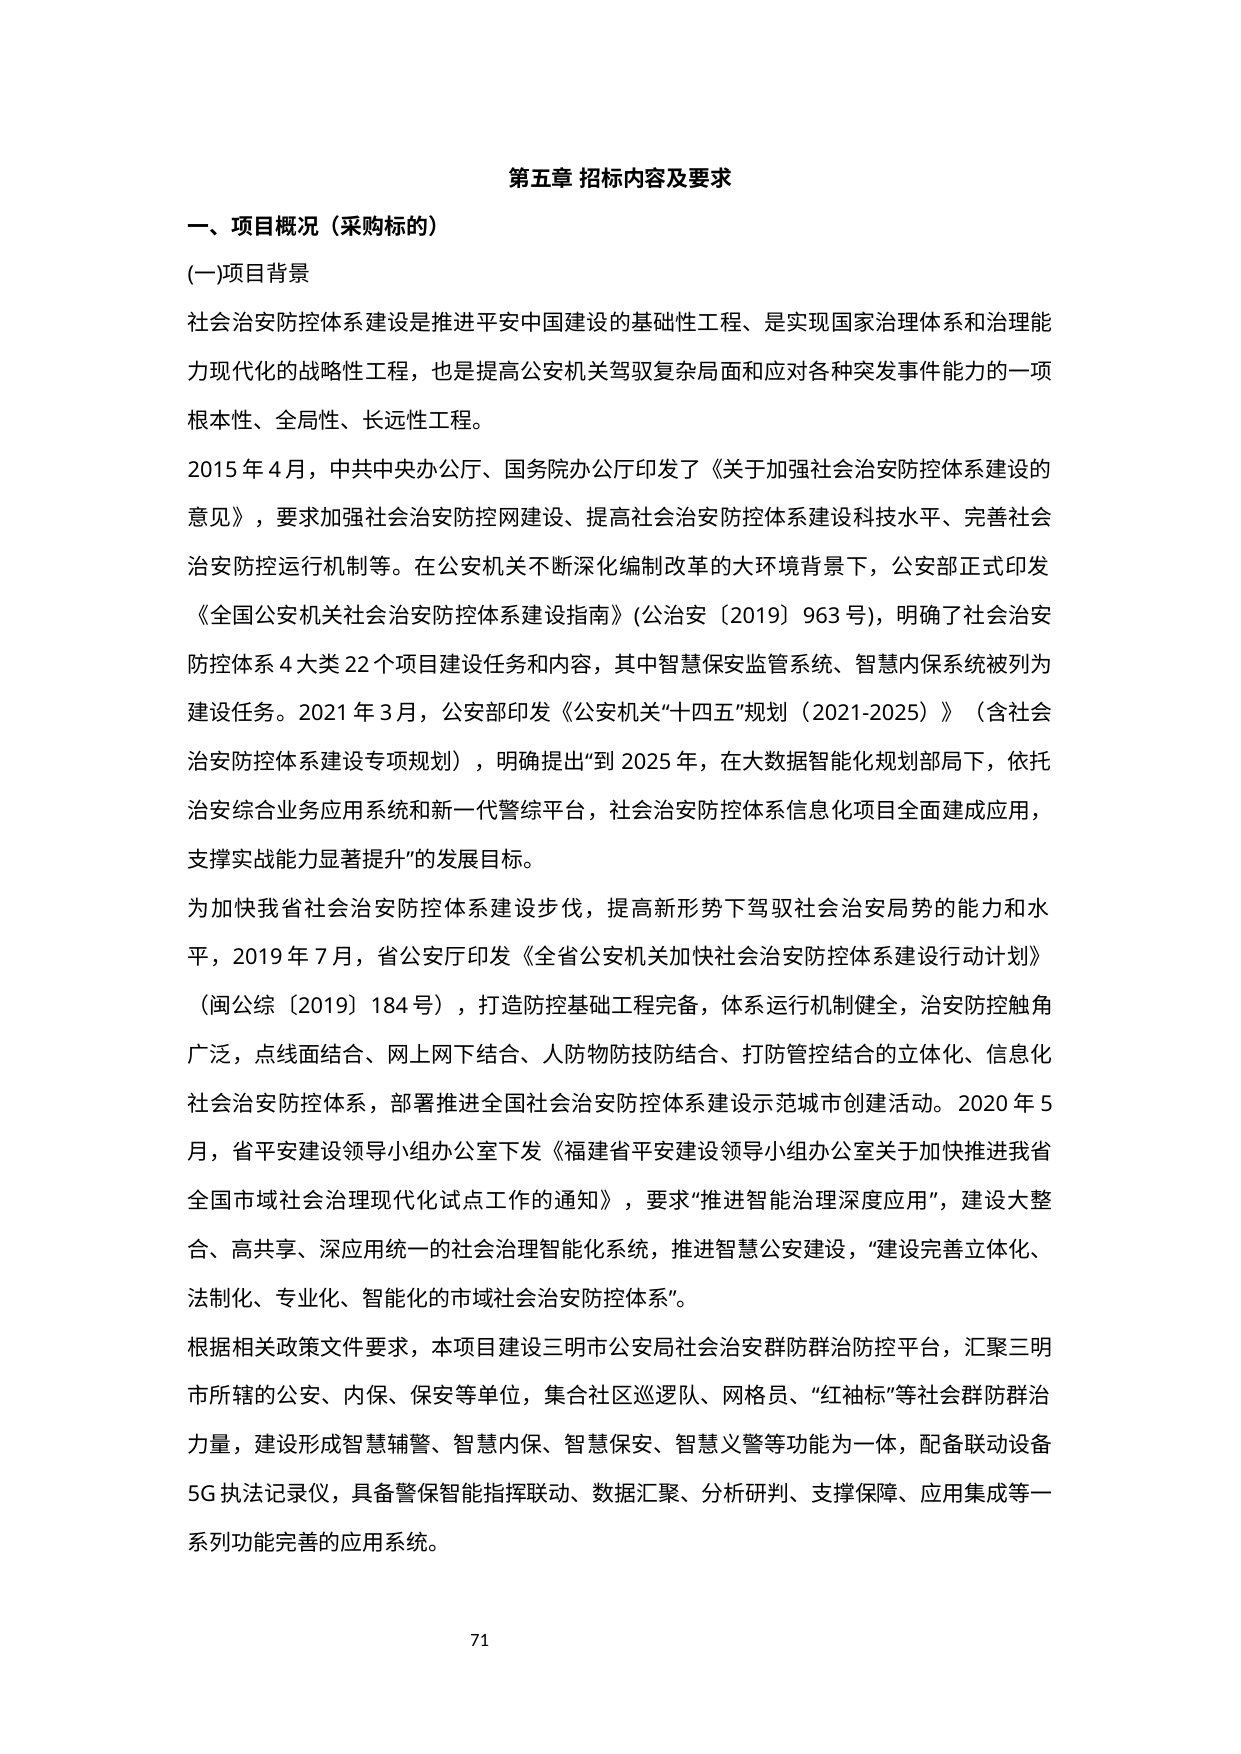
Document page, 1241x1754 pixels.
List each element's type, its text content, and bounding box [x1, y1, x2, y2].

text 社会治安防控体系建设是推进平安中国建设的基础性工程、是实现国家治理体系和治理能力现代化的战略性工程，也是提高公安机关驾驭复杂局面和应对各种突发事件能力的一项根本性、全局性、长远性工程。 [187, 306, 1053, 436]
text 一、项目概况（采购标的） [187, 209, 1053, 242]
text (一)项目背景 [187, 257, 1053, 289]
text 为加快我省社会治安防控体系建设步伐，提高新形势下驾驭社会治安局势的能力和水平，2019年7月，省公安厅印发《全省公安机关加快社会治安防控体系建设行动计划》（闽公综〔2019〕184号），打造防控基础工程完备，体系运行机制健全，治安防控触角广泛，点线面结合、网上网下结合、人防物防技防结合、打防管控结合的立体化、信息化社会治安防控体系，部署推进全国社会治安防控体系建设示范城市创建活动。2020年5月，省平安建设领导小组办公室下发《福建省平安建设领导小组办公室关于加快推进我省全国市域社会治理现代化试点工作的通知》，要求“推进智能治理深度应用”，建设大整合、高共享、深应用统一的社会治理智能化系统，推进智慧公安建设，“建设完善立体化、法制化、专业化、智能化的市域社会治安防控体系”。 [187, 891, 1053, 1314]
text 根据相关政策文件要求，本项目建设三明市公安局社会治安群防群治防控平台，汇聚三明市所辖的公安、内保、保安等单位，集合社区巡逻队、网格员、“红袖标”等社会群防群治力量，建设形成智慧辅警、智慧内保、智慧保安、智慧义警等功能为一体，配备联动设备5G执法记录仪，具备警保智能指挥联动、数据汇聚、分析研判、支撑保障、应用集成等一系列功能完善的应用系统。 [187, 1330, 1053, 1558]
text 第五章 招标内容及要求 [187, 162, 1053, 194]
text 2015年4月，中共中央办公厅、国务院办公厅印发了《关于加强社会治安防控体系建设的意见》，要求加强社会治安防控网建设、提高社会治安防控体系建设科技水平、完善社会治安防控运行机制等。在公安机关不断深化编制改革的大环境背景下，公安部正式印发《全国公安机关社会治安防控体系建设指南》(公治安〔2019〕963号)，明确了社会治安防控体系4大类22个项目建设任务和内容，其中智慧保安监管系统、智慧内保系统被列为建设任务。2021年3月，公安部印发《公安机关“十四五”规划（2021-2025）》（含社会治安防控体系建设专项规划），明确提出“到2025年，在大数据智能化规划部局下，依托治安综合业务应用系统和新一代警综平台，社会治安防控体系信息化项目全面建成应用，支撑实战能力显著提升”的发展目标。 [187, 452, 1053, 875]
